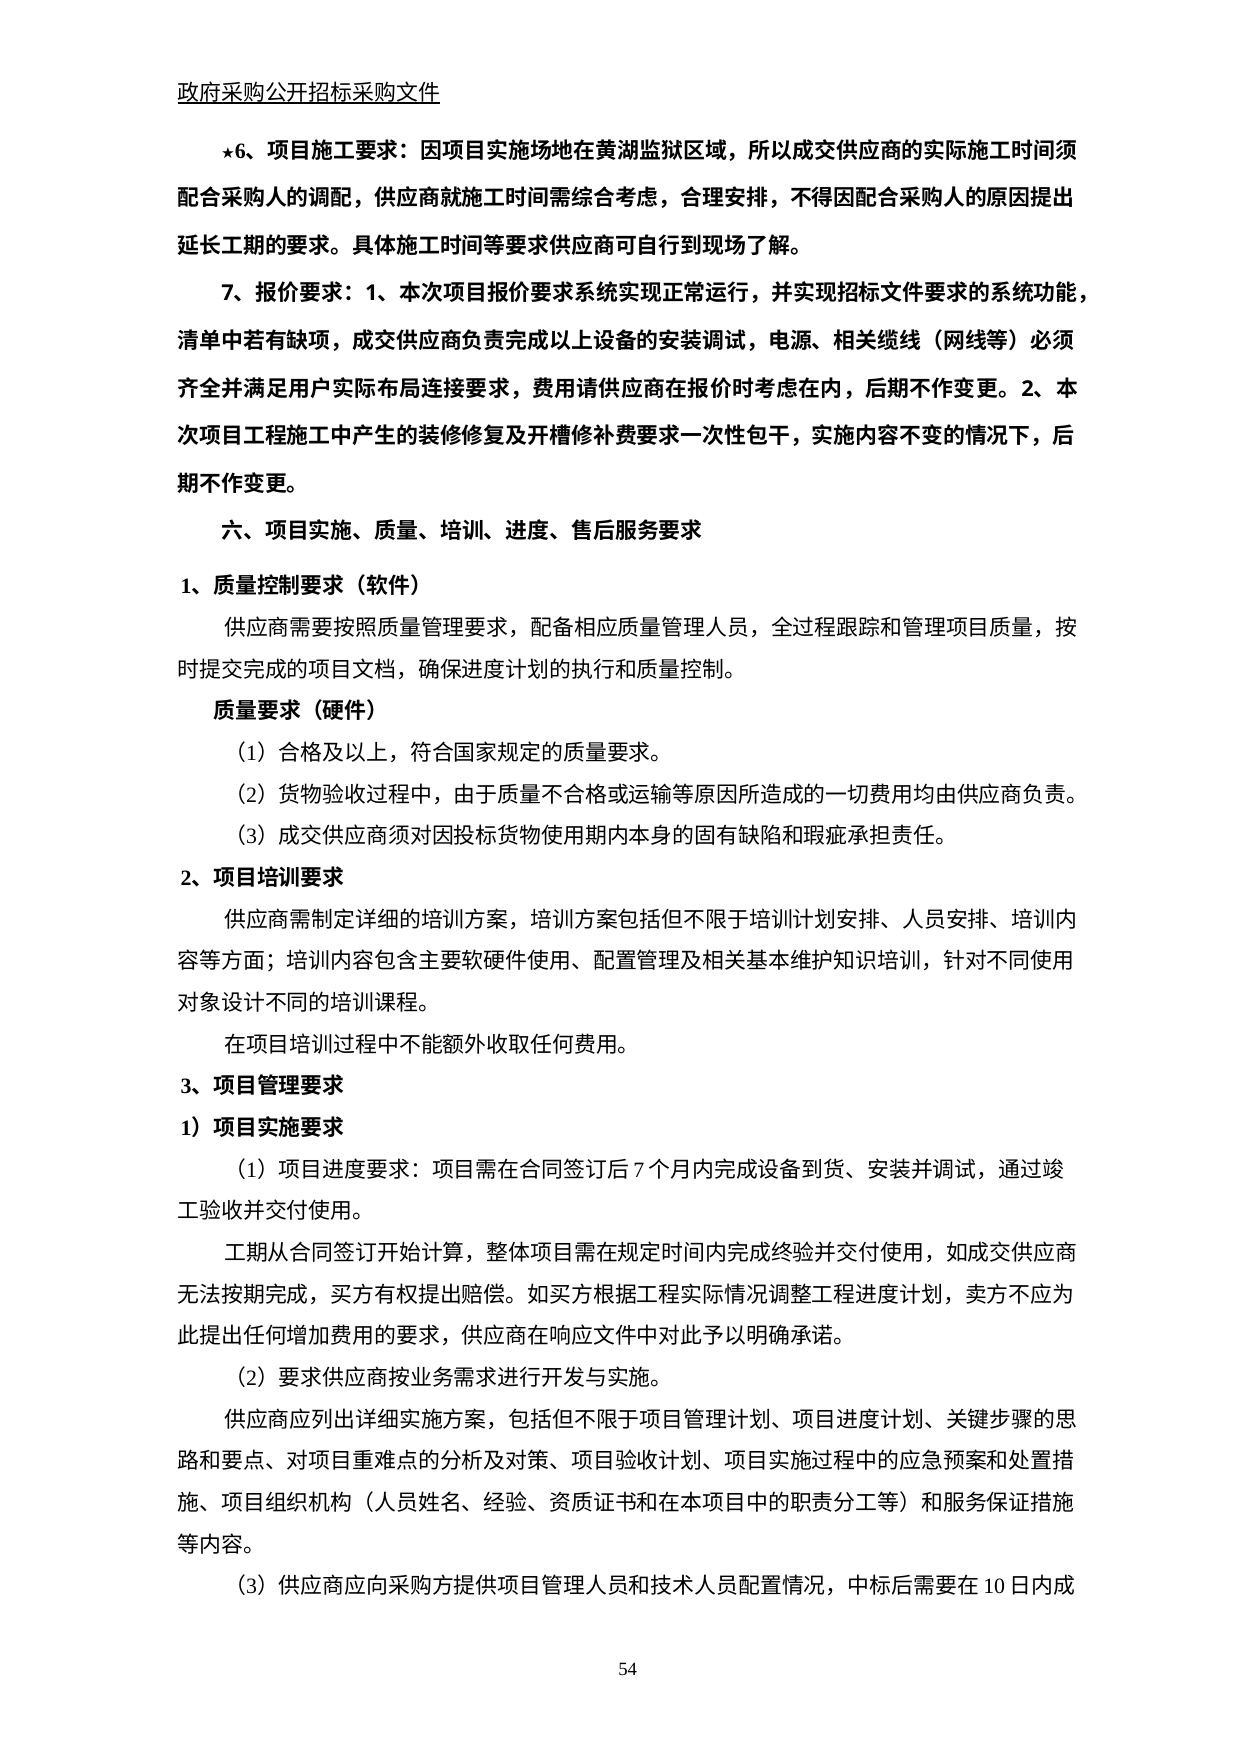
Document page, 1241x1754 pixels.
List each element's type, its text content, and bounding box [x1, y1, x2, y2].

text （1）项目进度要求：项目需在合同签订后7个月内完成设备到货、安装并调试，通过竣工验收并交付使用。 [177, 1144, 1078, 1227]
text 2、项目培训要求 [177, 852, 1078, 894]
text 六、项目实施、质量、培训、进度、售后服务要求 [177, 513, 1078, 545]
text 1、质量控制要求（软件） [177, 561, 1078, 602]
text 供应商应列出详细实施方案，包括但不限于项目管理计划、项目进度计划、关键步骤的思路和要点、对项目重难点的分析及对策、项目验收计划、项目实施过程中的应急预案和处置措施、项目组织机构（人员姓名、经验、资质证书和在本项目中的职责分工等）和服务保证措施等内容。 [177, 1394, 1078, 1561]
text （3）成交供应商须对因投标货物使用期内本身的固有缺陷和瑕疵承担责任。 [177, 811, 1078, 852]
text 工期从合同签订开始计算，整体项目需在规定时间内完成终验并交付使用，如成交供应商无法按期完成，买方有权提出赔偿。如买方根据工程实际情况调整工程进度计划，卖方不应为此提出任何增加费用的要求，供应商在响应文件中对此予以明确承诺。 [177, 1227, 1078, 1352]
text （2）要求供应商按业务需求进行开发与实施。 [177, 1352, 1078, 1394]
text 7、报价要求：1、本次项目报价要求系统实现正常运行，并实现招标文件要求的系统功能，清单中若有缺项，成交供应商负责完成以上设备的安装调试，电源、相关缆线（网线等）必须齐全并满足用户实际布局连接要求，费用请供应商在报价时考虑在内，后期不作变更。2、本次项目工程施工中产生的装修修复及开槽修补费要求一次性包干，实施内容不变的情况下，后期不作变更。 [177, 275, 1078, 497]
text 3、项目管理要求 [177, 1061, 1078, 1102]
text 1）项目实施要求 [177, 1102, 1078, 1144]
text 在项目培训过程中不能额外收取任何费用。 [177, 1019, 1078, 1061]
text 质量要求（硬件） [177, 686, 1078, 727]
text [177, 1561, 1078, 1602]
text 供应商需制定详细的培训方案，培训方案包括但不限于培训计划安排、人员安排、培训内容等方面；培训内容包含主要软硬件使用、配置管理及相关基本维护知识培训，针对不同使用对象设计不同的培训课程。 [177, 894, 1078, 1019]
text 供应商需要按照质量管理要求，配备相应质量管理人员，全过程跟踪和管理项目质量，按时提交完成的项目文档，确保进度计划的执行和质量控制。 [177, 602, 1078, 686]
text （2）货物验收过程中，由于质量不合格或运输等原因所造成的一切费用均由供应商负责。 [177, 769, 1078, 811]
text ★6、项目施工要求：因项目实施场地在黄湖监狱区域，所以成交供应商的实际施工时间须配合采购人的调配，供应商就施工时间需综合考虑，合理安排，不得因配合采购人的原因提出延长工期的要求。具体施工时间等要求供应商可自行到现场了解。 [177, 133, 1078, 259]
text （1）合格及以上，符合国家规定的质量要求。 [177, 727, 1078, 769]
